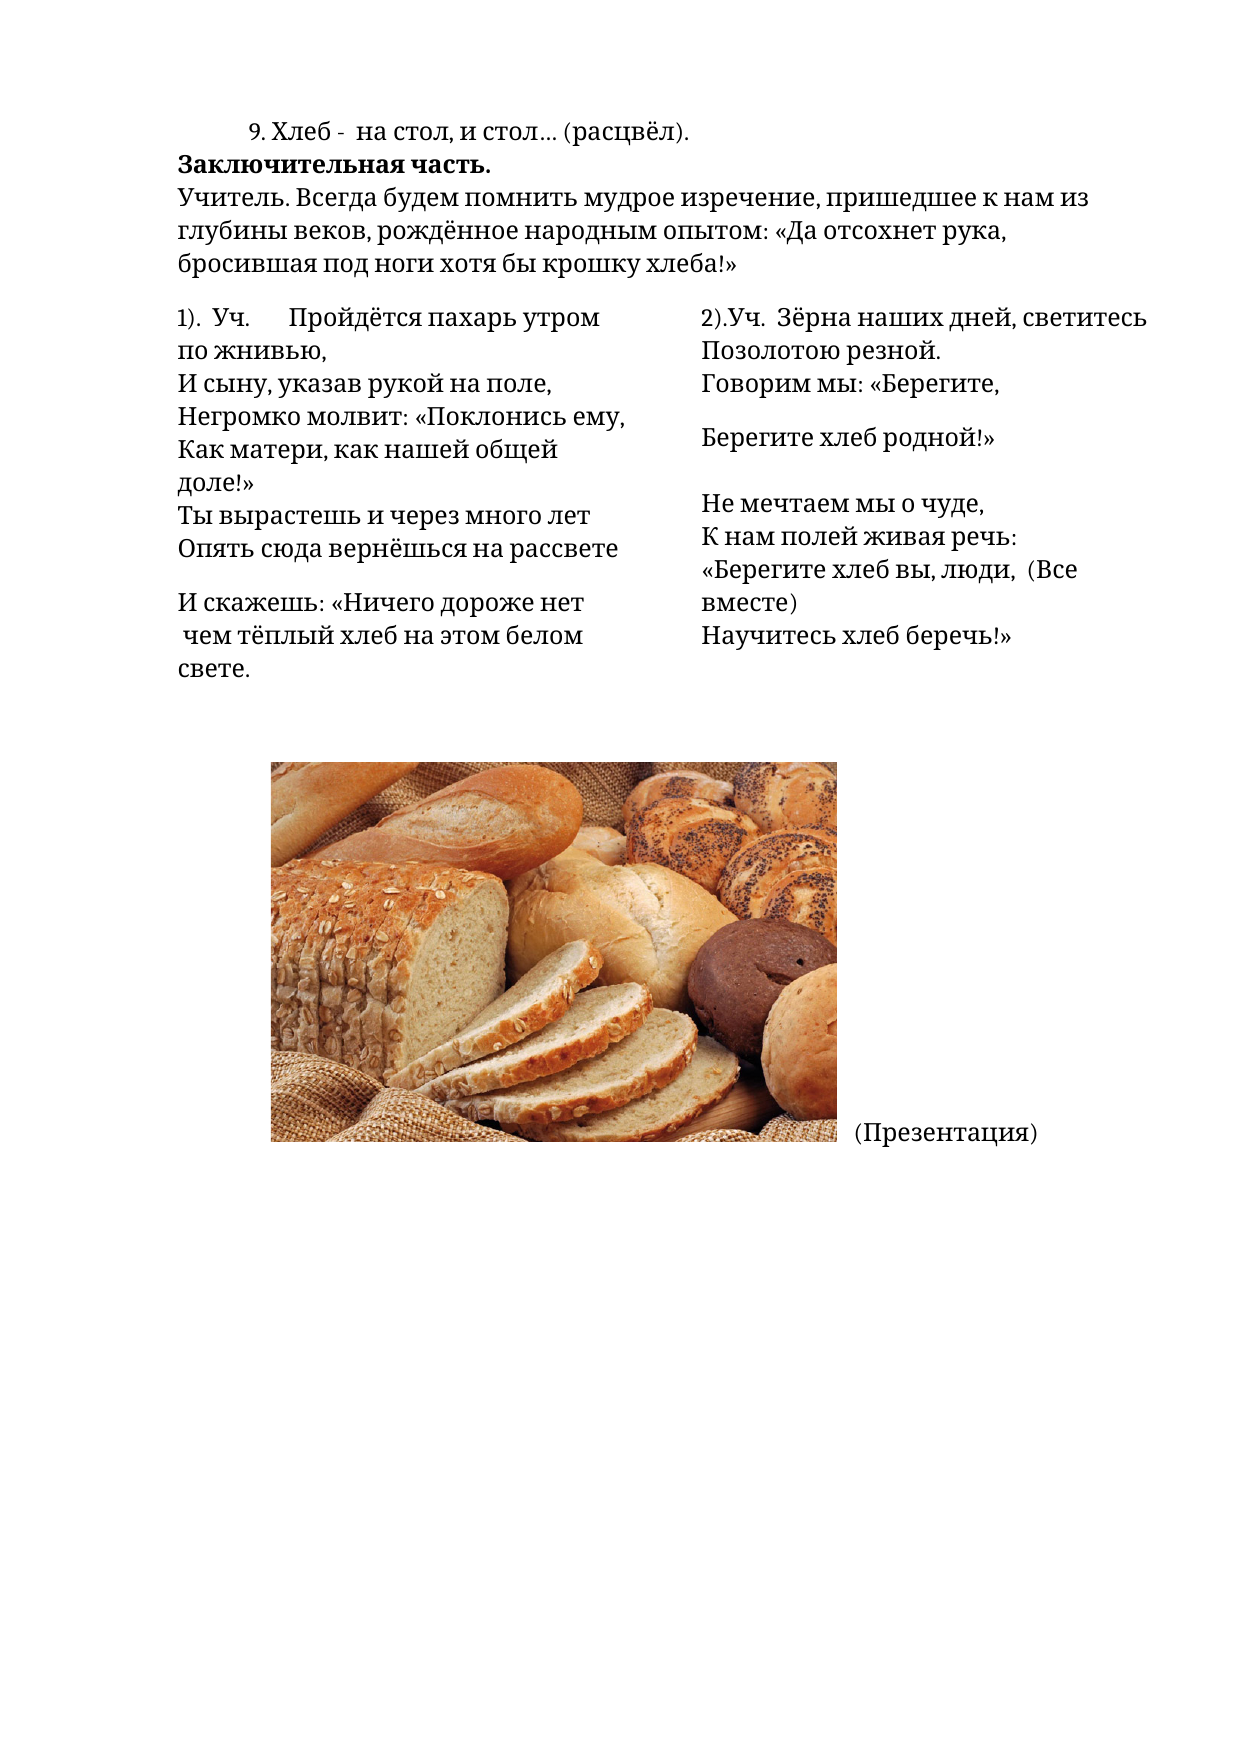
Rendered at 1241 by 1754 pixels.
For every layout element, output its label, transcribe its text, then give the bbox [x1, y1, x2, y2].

picture [270, 762, 837, 1142]
text И скажешь: «Ничего дороже нет чем тёплый хлеб на этом белом свете. 2).Уч. Зёрна наших дней, светитесь Позолотою резной. Говорим мы: «Берегите, [177, 589, 627, 684]
text И скажешь: «Ничего дороже нет чем тёплый хлеб на этом белом свете. 2).Уч. Зёрна наших дней, светитесь Позолотою резной. Говорим мы: «Берегите, [701, 304, 1152, 399]
text Берегите хлеб родной!» Не мечтаем мы о чуде, К нам полей живая речь: «Берегите хлеб вы, люди, (Все вместе) Научитесь хлеб беречь!» [701, 424, 1152, 651]
text 1). Уч. Пройдётся пахарь утром по жнивью, И сыну, указав рукой на поле, Негромко молвит: «Поклонись ему, Как матери, как нашей общей доле!» Ты вырастешь и через много лет Опять сюда вернёшься на рассвете [177, 304, 627, 564]
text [177, 118, 1152, 279]
